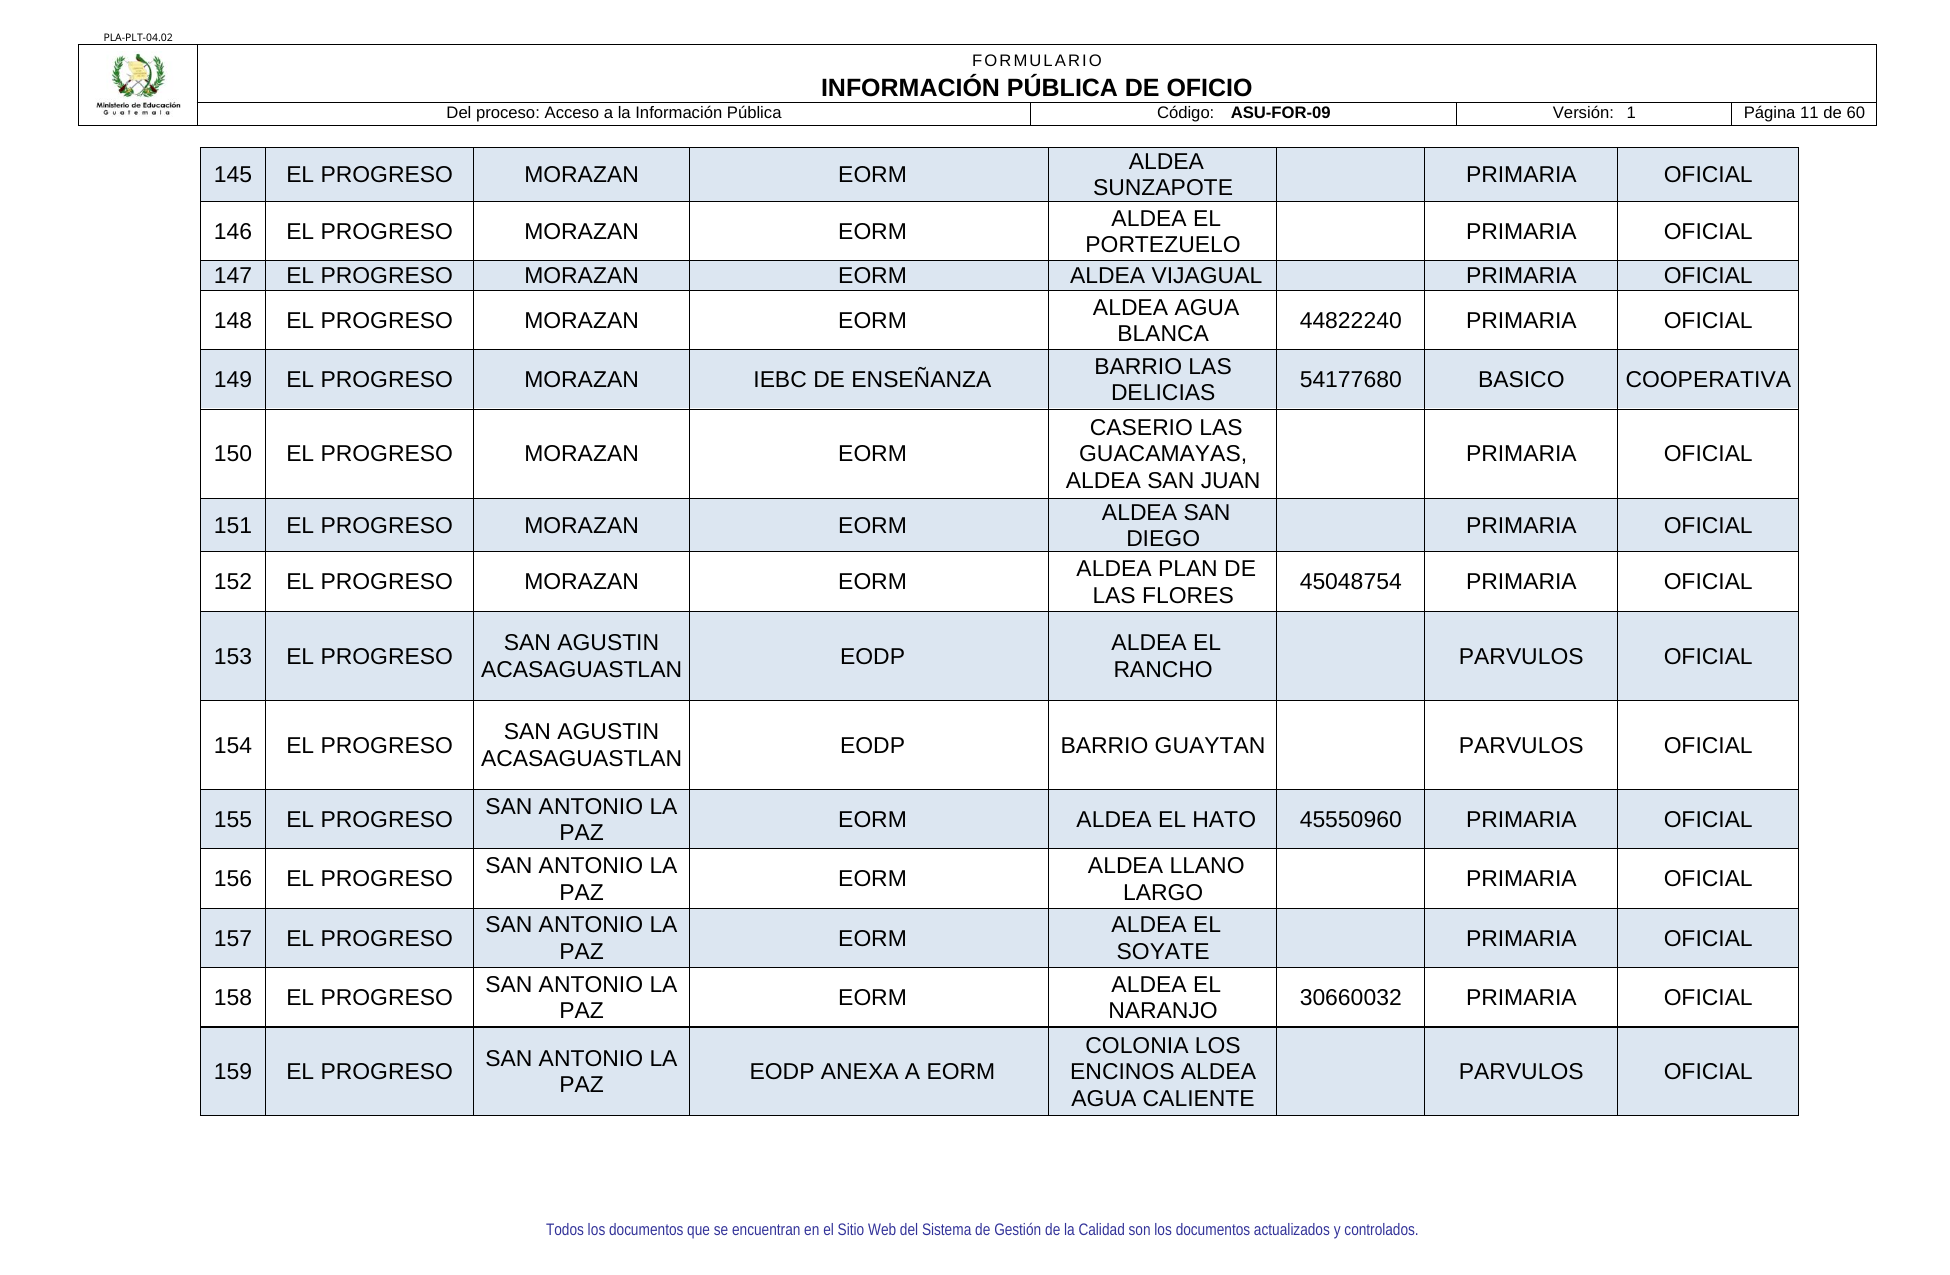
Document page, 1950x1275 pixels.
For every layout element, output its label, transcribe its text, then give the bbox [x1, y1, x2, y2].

table_cell EL PROGRESO [266, 701, 473, 789]
table_cell 152 [201, 552, 265, 611]
table_cell ALDEA AGUA BLANCA [1049, 291, 1276, 349]
table_cell EORM [690, 909, 1048, 967]
table_cell ALDEA EL NARANJO [1049, 968, 1276, 1026]
table_cell 151 [201, 499, 265, 551]
table_cell EORM [690, 291, 1048, 349]
table_cell OFICIAL [1618, 261, 1798, 290]
table_cell [1277, 1028, 1424, 1115]
table_cell SAN ANTONIO LA PAZ [474, 790, 689, 848]
table_cell 30660032 [1277, 968, 1424, 1026]
table_cell SAN ANTONIO LA PAZ [474, 909, 689, 967]
table_cell EL PROGRESO [266, 350, 473, 408]
table_cell OFICIAL [1618, 291, 1798, 349]
table_cell 150 [201, 410, 265, 498]
table_cell EODP ANEXA A EORM [690, 1028, 1048, 1115]
table_cell PRIMARIA [1425, 849, 1617, 908]
table_cell 54177680 [1277, 350, 1424, 408]
table_cell [1277, 499, 1424, 551]
table_cell SAN AGUSTIN ACASAGUASTLAN [474, 612, 689, 700]
table_cell ALDEA VIJAGUAL [1049, 261, 1276, 290]
table_cell EODP [690, 612, 1048, 700]
table_cell OFICIAL [1618, 968, 1798, 1026]
table_cell SAN ANTONIO LA PAZ [474, 968, 689, 1026]
table_cell OFICIAL [1618, 552, 1798, 611]
table_cell MORAZAN [474, 499, 689, 551]
table_cell OFICIAL [1618, 410, 1798, 498]
table_cell PRIMARIA [1425, 261, 1617, 290]
picture [95, 51, 181, 117]
table_cell [1277, 909, 1424, 967]
table_cell ALDEA EL PORTEZUELO [1049, 202, 1276, 260]
table_cell 155 [201, 790, 265, 848]
table_cell [1277, 701, 1424, 789]
table_cell 45550960 [1277, 790, 1424, 848]
table_cell MORAZAN [474, 261, 689, 290]
table_cell COLONIA LOS ENCINOS ALDEA AGUA CALIENTE [1049, 1028, 1276, 1115]
table_cell EORM [690, 261, 1048, 290]
table_cell PRIMARIA [1425, 968, 1617, 1026]
table_cell EORM [690, 968, 1048, 1026]
table_cell OFICIAL [1618, 701, 1798, 789]
table_cell OFICIAL [1618, 202, 1798, 260]
table_cell PRIMARIA [1425, 291, 1617, 349]
table_cell EORM [690, 148, 1048, 201]
table_cell 153 [201, 612, 265, 700]
table_cell PARVULOS [1425, 1028, 1617, 1115]
table_cell IEBC DE ENSEÑANZA [690, 350, 1048, 408]
table_cell EODP [690, 701, 1048, 789]
table_cell MORAZAN [474, 350, 689, 408]
table_cell MORAZAN [474, 291, 689, 349]
table_cell PRIMARIA [1425, 552, 1617, 611]
table_cell [1277, 849, 1424, 908]
table_cell PRIMARIA [1425, 202, 1617, 260]
table_cell EL PROGRESO [266, 291, 473, 349]
table_cell SAN ANTONIO LA PAZ [474, 849, 689, 908]
table_cell [1277, 202, 1424, 260]
table_cell SAN AGUSTIN ACASAGUASTLAN [474, 701, 689, 789]
table_cell OFICIAL [1618, 849, 1798, 908]
table_cell CASERIO LAS GUACAMAYAS, ALDEA SAN JUAN [1049, 410, 1276, 498]
table_cell EL PROGRESO [266, 410, 473, 498]
table_cell 156 [201, 849, 265, 908]
table_cell 158 [201, 968, 265, 1026]
table_cell ALDEA PLAN DE LAS FLORES [1049, 552, 1276, 611]
table_cell 148 [201, 291, 265, 349]
table_cell ALDEA SAN DIEGO [1049, 499, 1276, 551]
table_cell EORM [690, 499, 1048, 551]
table_cell EL PROGRESO [266, 202, 473, 260]
table_cell 154 [201, 701, 265, 789]
table_cell PRIMARIA [1425, 410, 1617, 498]
table_cell EL PROGRESO [266, 148, 473, 201]
table_cell OFICIAL [1618, 790, 1798, 848]
table_cell MORAZAN [474, 552, 689, 611]
table_cell 149 [201, 350, 265, 408]
table_cell MORAZAN [474, 202, 689, 260]
table_cell EORM [690, 202, 1048, 260]
table_cell PRIMARIA [1425, 499, 1617, 551]
table_cell ALDEA EL RANCHO [1049, 612, 1276, 700]
table_cell PRIMARIA [1425, 909, 1617, 967]
table_cell OFICIAL [1618, 909, 1798, 967]
table_cell PRIMARIA [1425, 790, 1617, 848]
table_cell [1277, 612, 1424, 700]
table_cell COOPERATIVA [1618, 350, 1798, 408]
table_cell EORM [690, 849, 1048, 908]
table_cell OFICIAL [1618, 148, 1798, 201]
table_cell PARVULOS [1425, 701, 1617, 789]
table_cell EL PROGRESO [266, 849, 473, 908]
table_cell 146 [201, 202, 265, 260]
table_cell EORM [690, 552, 1048, 611]
table_cell EL PROGRESO [266, 499, 473, 551]
table_cell [1277, 148, 1424, 201]
table_cell EL PROGRESO [266, 552, 473, 611]
table_cell EL PROGRESO [266, 1028, 473, 1115]
table_cell [1277, 261, 1424, 290]
table_cell 44822240 [1277, 291, 1424, 349]
table_cell EORM [690, 410, 1048, 498]
table_cell EL PROGRESO [266, 968, 473, 1026]
table_cell PARVULOS [1425, 612, 1617, 700]
table_cell [1277, 410, 1424, 498]
table_cell BARRIO GUAYTAN [1049, 701, 1276, 789]
table_cell EL PROGRESO [266, 909, 473, 967]
table_cell EL PROGRESO [266, 612, 473, 700]
table_cell ALDEA EL SOYATE [1049, 909, 1276, 967]
table_cell BARRIO LAS DELICIAS [1049, 350, 1276, 408]
table_cell 45048754 [1277, 552, 1424, 611]
table_cell OFICIAL [1618, 1028, 1798, 1115]
table_cell ALDEA SUNZAPOTE [1049, 148, 1276, 201]
table_cell 147 [201, 261, 265, 290]
table_cell BASICO [1425, 350, 1617, 408]
table_cell ALDEA LLANO LARGO [1049, 849, 1276, 908]
table_cell MORAZAN [474, 148, 689, 201]
table_cell PRIMARIA [1425, 148, 1617, 201]
table_cell EORM [690, 790, 1048, 848]
table_cell OFICIAL [1618, 499, 1798, 551]
table_cell OFICIAL [1618, 612, 1798, 700]
table_cell 159 [201, 1028, 265, 1115]
table_cell MORAZAN [474, 410, 689, 498]
table_cell EL PROGRESO [266, 261, 473, 290]
table_cell EL PROGRESO [266, 790, 473, 848]
table_cell SAN ANTONIO LA PAZ [474, 1028, 689, 1115]
table_cell ALDEA EL HATO [1049, 790, 1276, 848]
table_cell 157 [201, 909, 265, 967]
table_cell 145 [201, 148, 265, 201]
